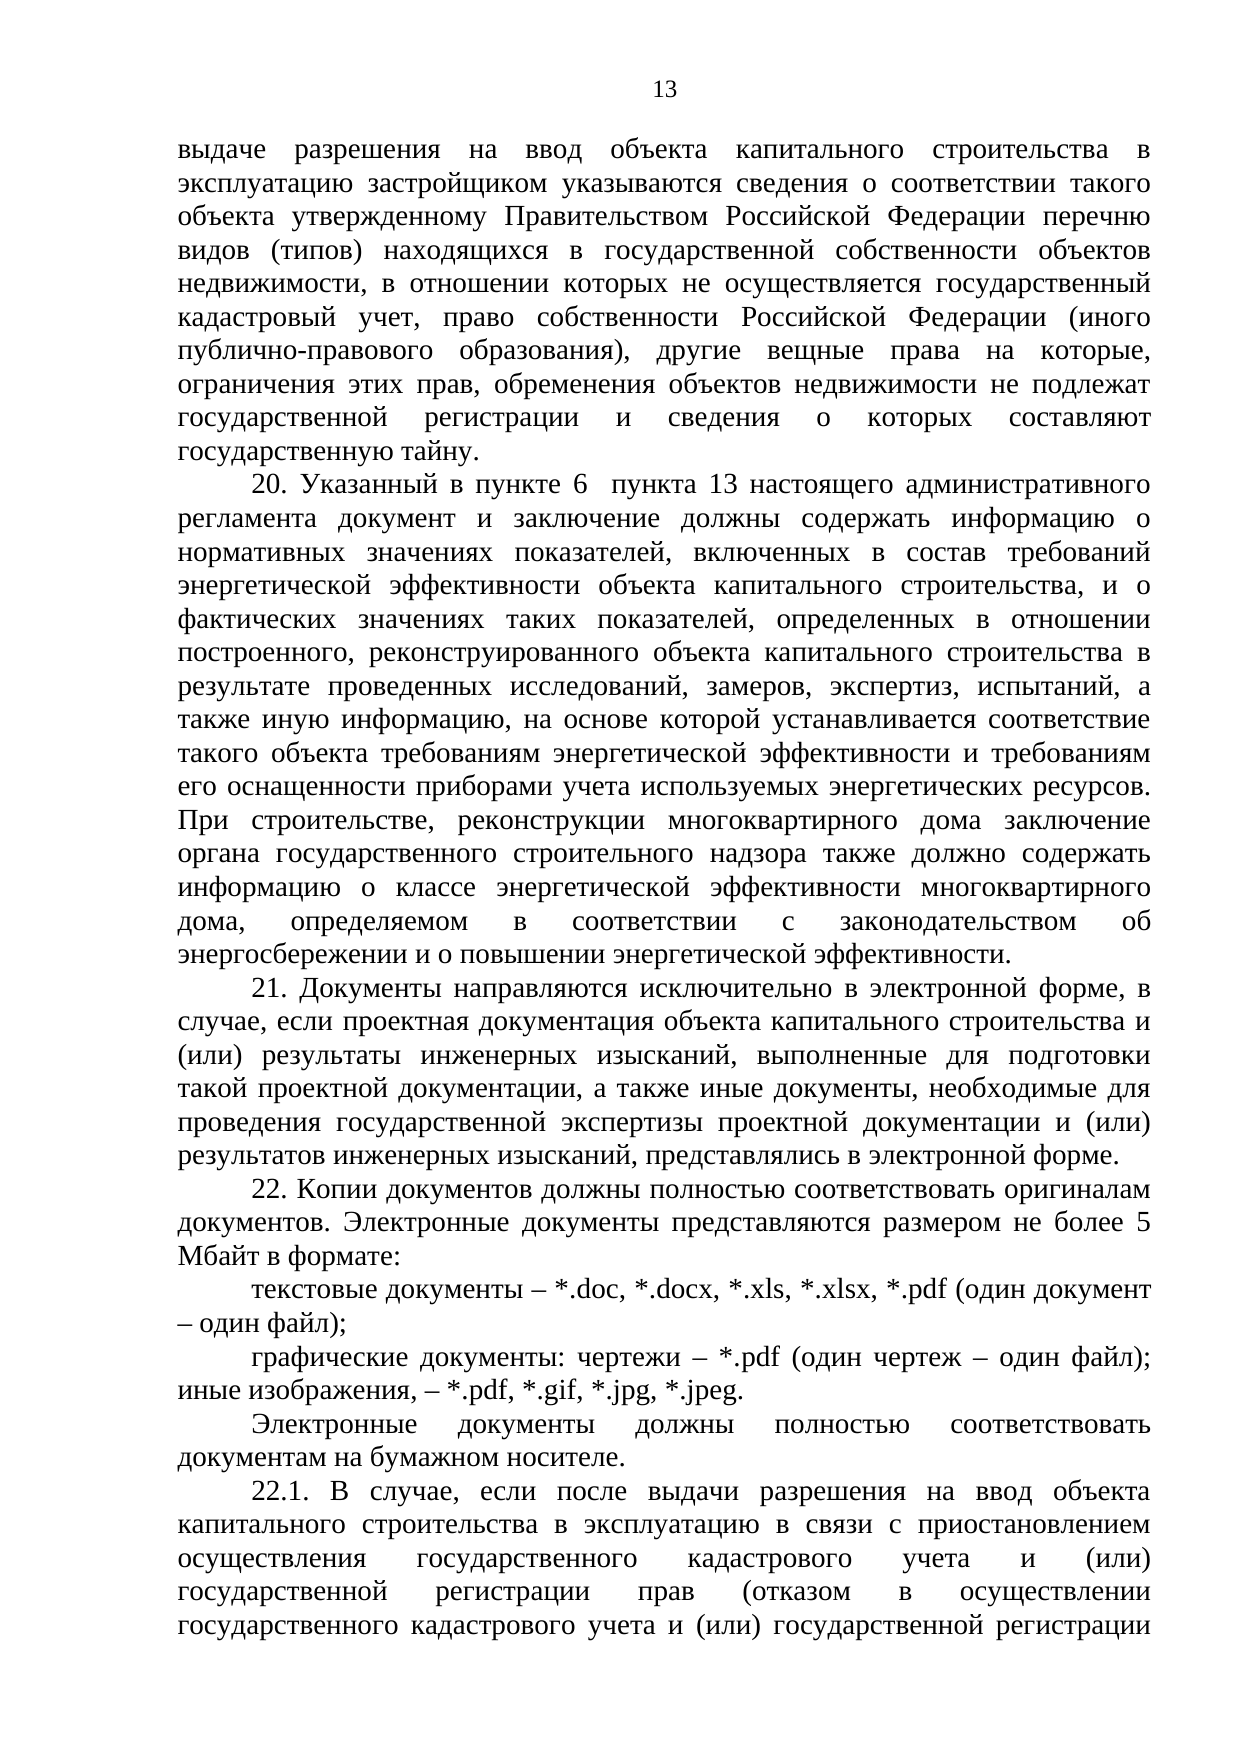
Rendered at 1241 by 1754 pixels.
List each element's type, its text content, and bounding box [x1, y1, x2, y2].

text текстовые документы – *.doc, *.docx, *.xls, *.xlsx, *.pdf (один документ – один файл); [177, 1272, 1152, 1339]
text 20. Указанный в пункте 6 пункта 13 настоящего административного регламента документ и заключение должны содержать информацию о нормативных значениях показателей, включенных в состав требований энергетической эффективности объекта капитального строительства, и о фактических значениях таких показателей, определенных в отношении построенного, реконструированного объекта капитального строительства в результате проведенных исследований, замеров, экспертиз, испытаний, а также иную информацию, на основе которой устанавливается соответствие такого объекта требованиям энергетической эффективности и требованиям его оснащенности приборами учета используемых энергетических ресурсов. При строительстве, реконструкции многоквартирного дома заключение органа государственного строительного надзора также должно содержать информацию о классе энергетической эффективности многоквартирного дома, определяемом в соответствии с законодательством об энергосбережении и о повышении энергетической эффективности. [177, 467, 1152, 970]
text графические документы: чертежи – *.pdf (один чертеж – один файл); иные изображения, – *.pdf, *.gif, *.jpg, *.jpeg. [177, 1339, 1152, 1406]
text Электронные документы должны полностью соответствовать документам на бумажном носителе. [177, 1406, 1152, 1473]
text 22. Копии документов должны полностью соответствовать оригиналам документов. Электронные документы представляются размером не более 5 Мбайт в формате: [177, 1171, 1152, 1272]
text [177, 131, 1152, 467]
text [177, 1473, 1152, 1641]
text 21. Документы направляются исключительно в электронной форме, в случае, если проектная документация объекта капитального строительства и (или) результаты инженерных изысканий, выполненные для подготовки такой проектной документации, а также иные документы, необходимые для проведения государственной экспертизы проектной документации и (или) результатов инженерных изысканий, представлялись в электронной форме. [177, 970, 1152, 1171]
